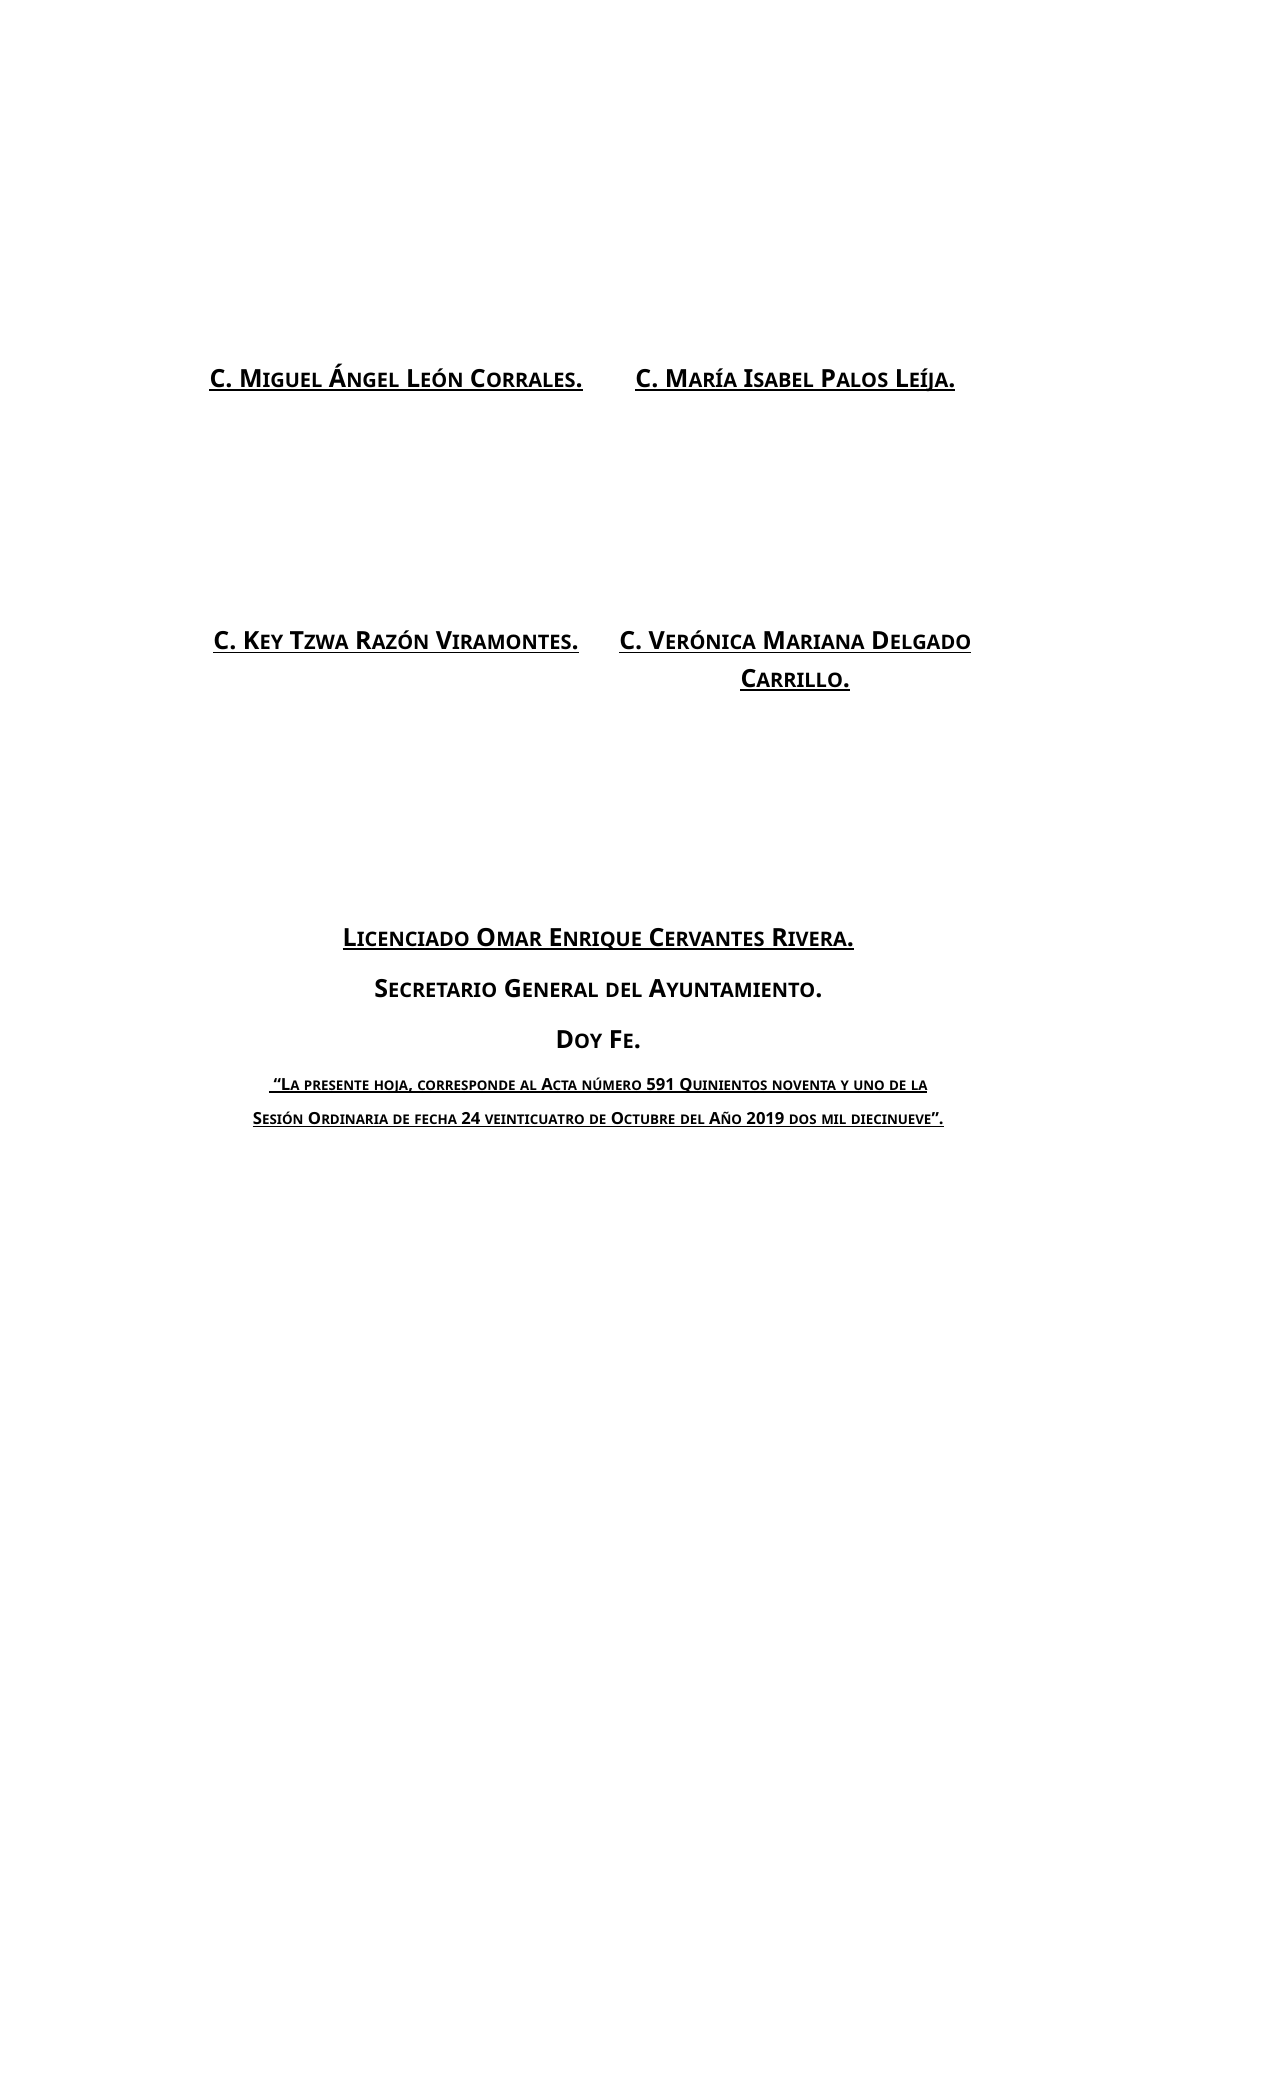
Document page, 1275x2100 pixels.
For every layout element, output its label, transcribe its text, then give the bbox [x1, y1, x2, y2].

text Licenciado Omar Enrique Cervantes Rivera. [207, 919, 989, 953]
text “La presente hoja, corresponde al Acta número 591 Quinientos noventa y uno de la [207, 1072, 989, 1095]
text Doy Fe. [207, 1021, 989, 1055]
table_cell C. Verónica Mariana Delgado Carrillo. [599, 619, 993, 919]
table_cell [195, 207, 599, 619]
table_cell C. Key Tzwa Razón Viramontes. [195, 619, 599, 919]
text Sesión Ordinaria de fecha 24 veinticuatro de Octubre del Año 2019 dos mil diecinueve”. [207, 1106, 989, 1129]
text Secretario General del Ayuntamiento. [207, 970, 989, 1004]
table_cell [599, 207, 993, 619]
